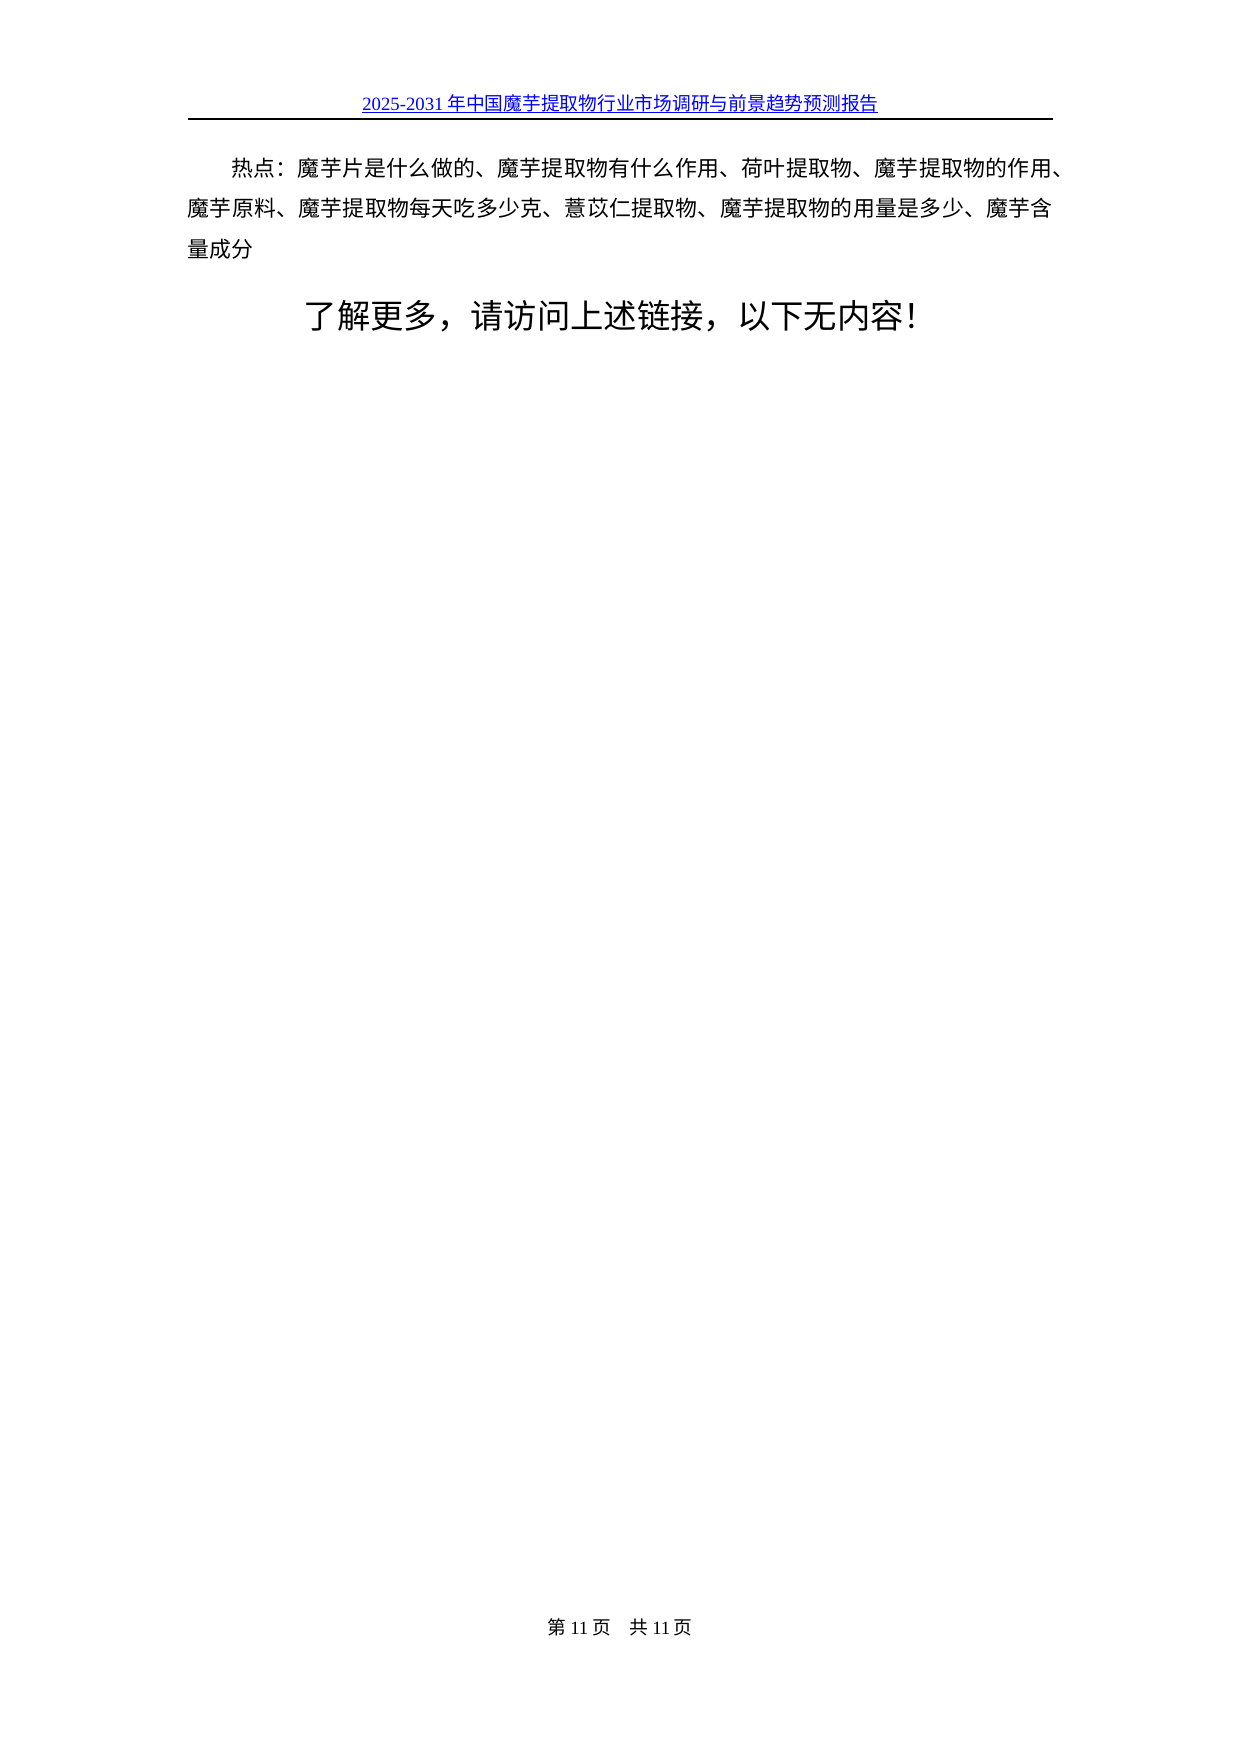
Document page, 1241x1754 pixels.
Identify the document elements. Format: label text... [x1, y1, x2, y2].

text 热点：魔芋片是什么做的、魔芋提取物有什么作用、荷叶提取物、魔芋提取物的作用、魔芋原料、魔芋提取物每天吃多少克、薏苡仁提取物、魔芋提取物的用量是多少、魔芋含量成分 [187, 150, 1053, 264]
title 了解更多，请访问上述链接，以下无内容！ [187, 282, 1053, 347]
